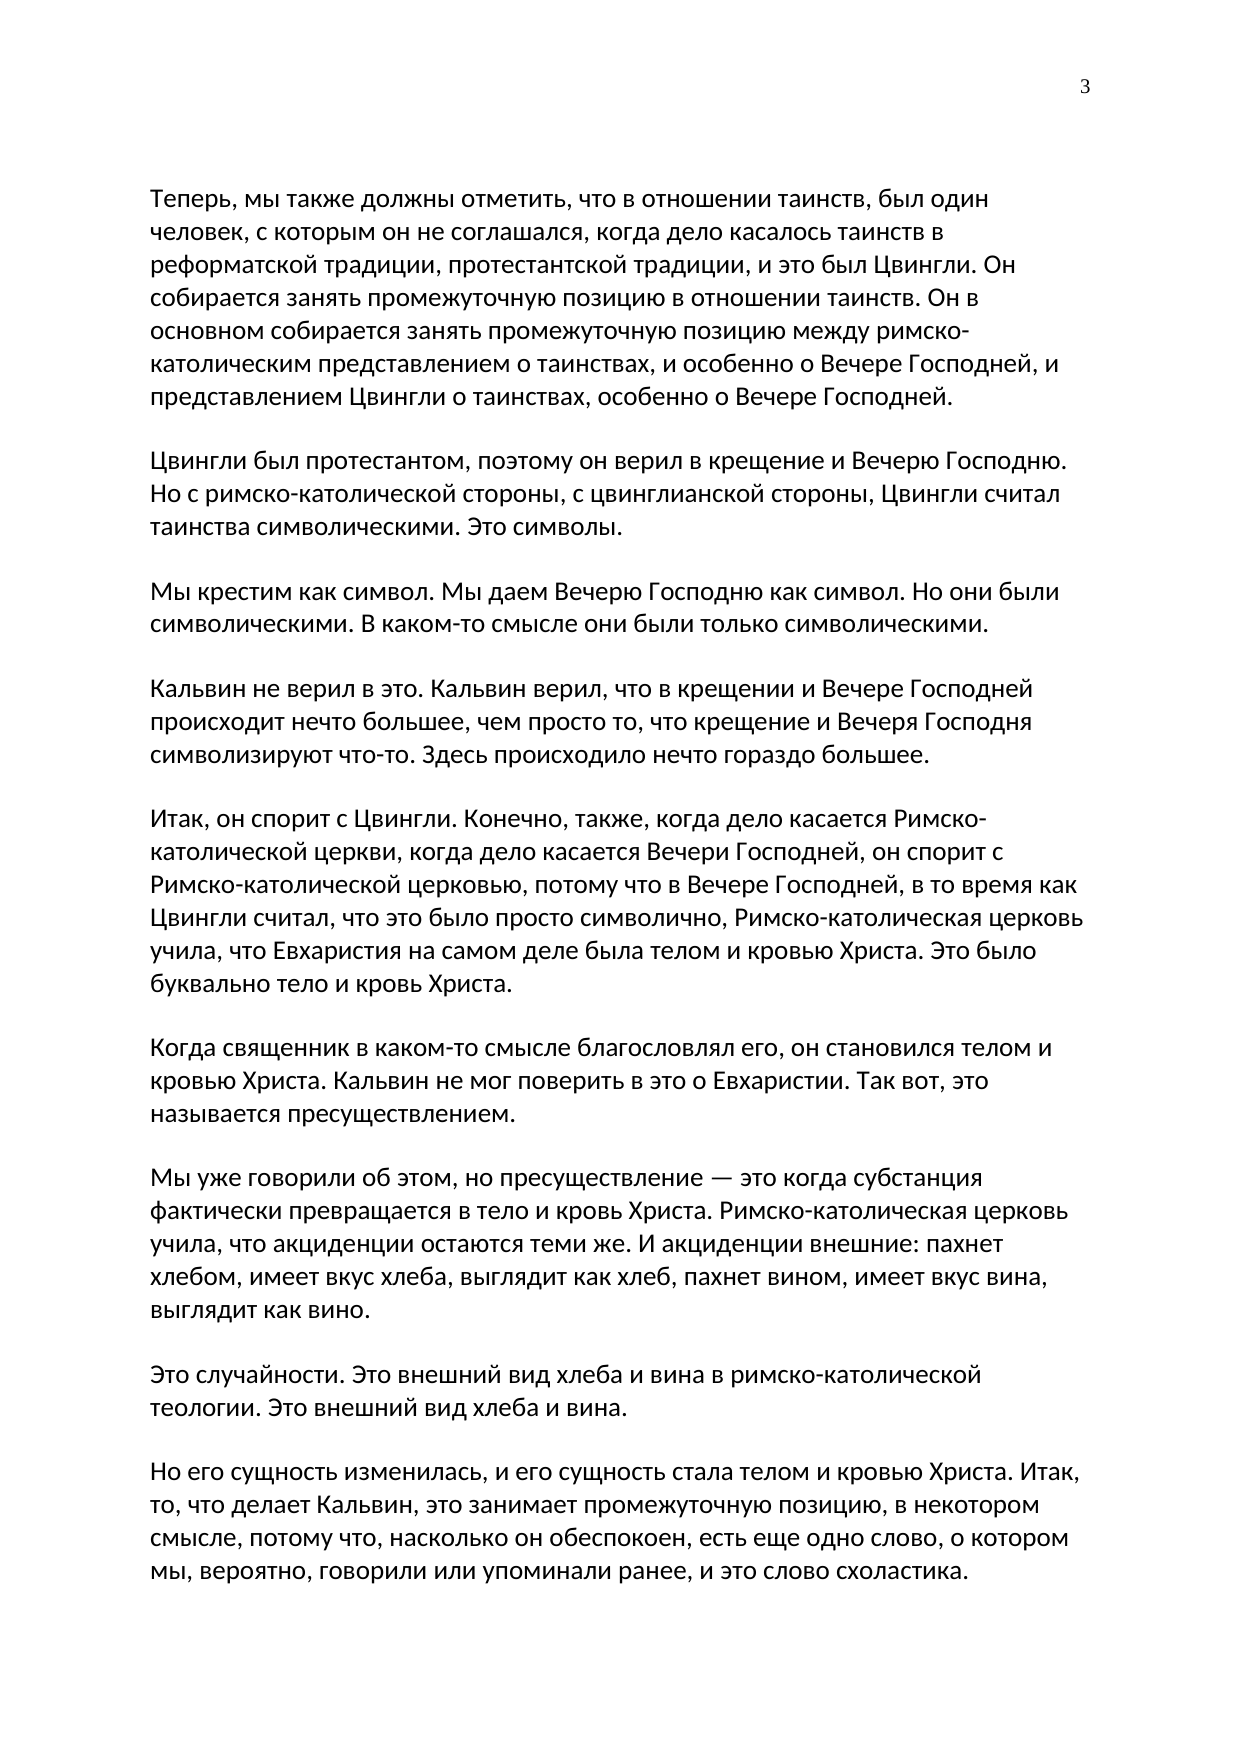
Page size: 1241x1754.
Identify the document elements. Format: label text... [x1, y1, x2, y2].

text Теперь, мы также должны отметить, что в отношении таинств, был один человек, с которым он не соглашался, когда дело касалось таинств в реформатской традиции, протестантской традиции, и это был Цвингли. Он собирается занять промежуточную позицию в отношении таинств. Он в основном собирается занять промежуточную позицию между римско-католическим представлением о таинствах, и особенно о Вечере Господней, и представлением Цвингли о таинствах, особенно о Вечере Господней. [150, 181, 1090, 412]
text Кальвин не верил в это. Кальвин верил, что в крещении и Вечере Господней происходит нечто большее, чем просто то, что крещение и Вечеря Господня символизируют что-то. Здесь происходило нечто гораздо большее. [150, 671, 1090, 770]
text Это случайности. Это внешний вид хлеба и вина в римско-католической теологии. Это внешний вид хлеба и вина. [150, 1357, 1090, 1423]
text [150, 1454, 1090, 1586]
text Цвингли был протестантом, поэтому он верил в крещение и Вечерю Господню. Но с римско-католической стороны, с цвинглианской стороны, Цвингли считал таинства символическими. Это символы. [150, 443, 1090, 542]
text Мы крестим как символ. Мы даем Вечерю Господню как символ. Но они были символическими. В каком-то смысле они были только символическими. [150, 574, 1090, 640]
text Мы уже говорили об этом, но пресуществление — это когда субстанция фактически превращается в тело и кровь Христа. Римско-католическая церковь учила, что акциденции остаются теми же. И акциденции внешние: пахнет хлебом, имеет вкус хлеба, выглядит как хлеб, пахнет вином, имеет вкус вина, выглядит как вино. [150, 1161, 1090, 1326]
text Итак, он спорит с Цвингли. Конечно, также, когда дело касается Римско-католической церкви, когда дело касается Вечери Господней, он спорит с Римско-католической церковью, потому что в Вечере Господней, в то время как Цвингли считал, что это было просто символично, Римско-католическая церковь учила, что Евхаристия на самом деле была телом и кровью Христа. Это было буквально тело и кровь Христа. [150, 801, 1090, 999]
text Когда священник в каком-то смысле благословлял его, он становился телом и кровью Христа. Кальвин не мог поверить в это о Евхаристии. Так вот, это называется пресуществлением. [150, 1030, 1090, 1129]
